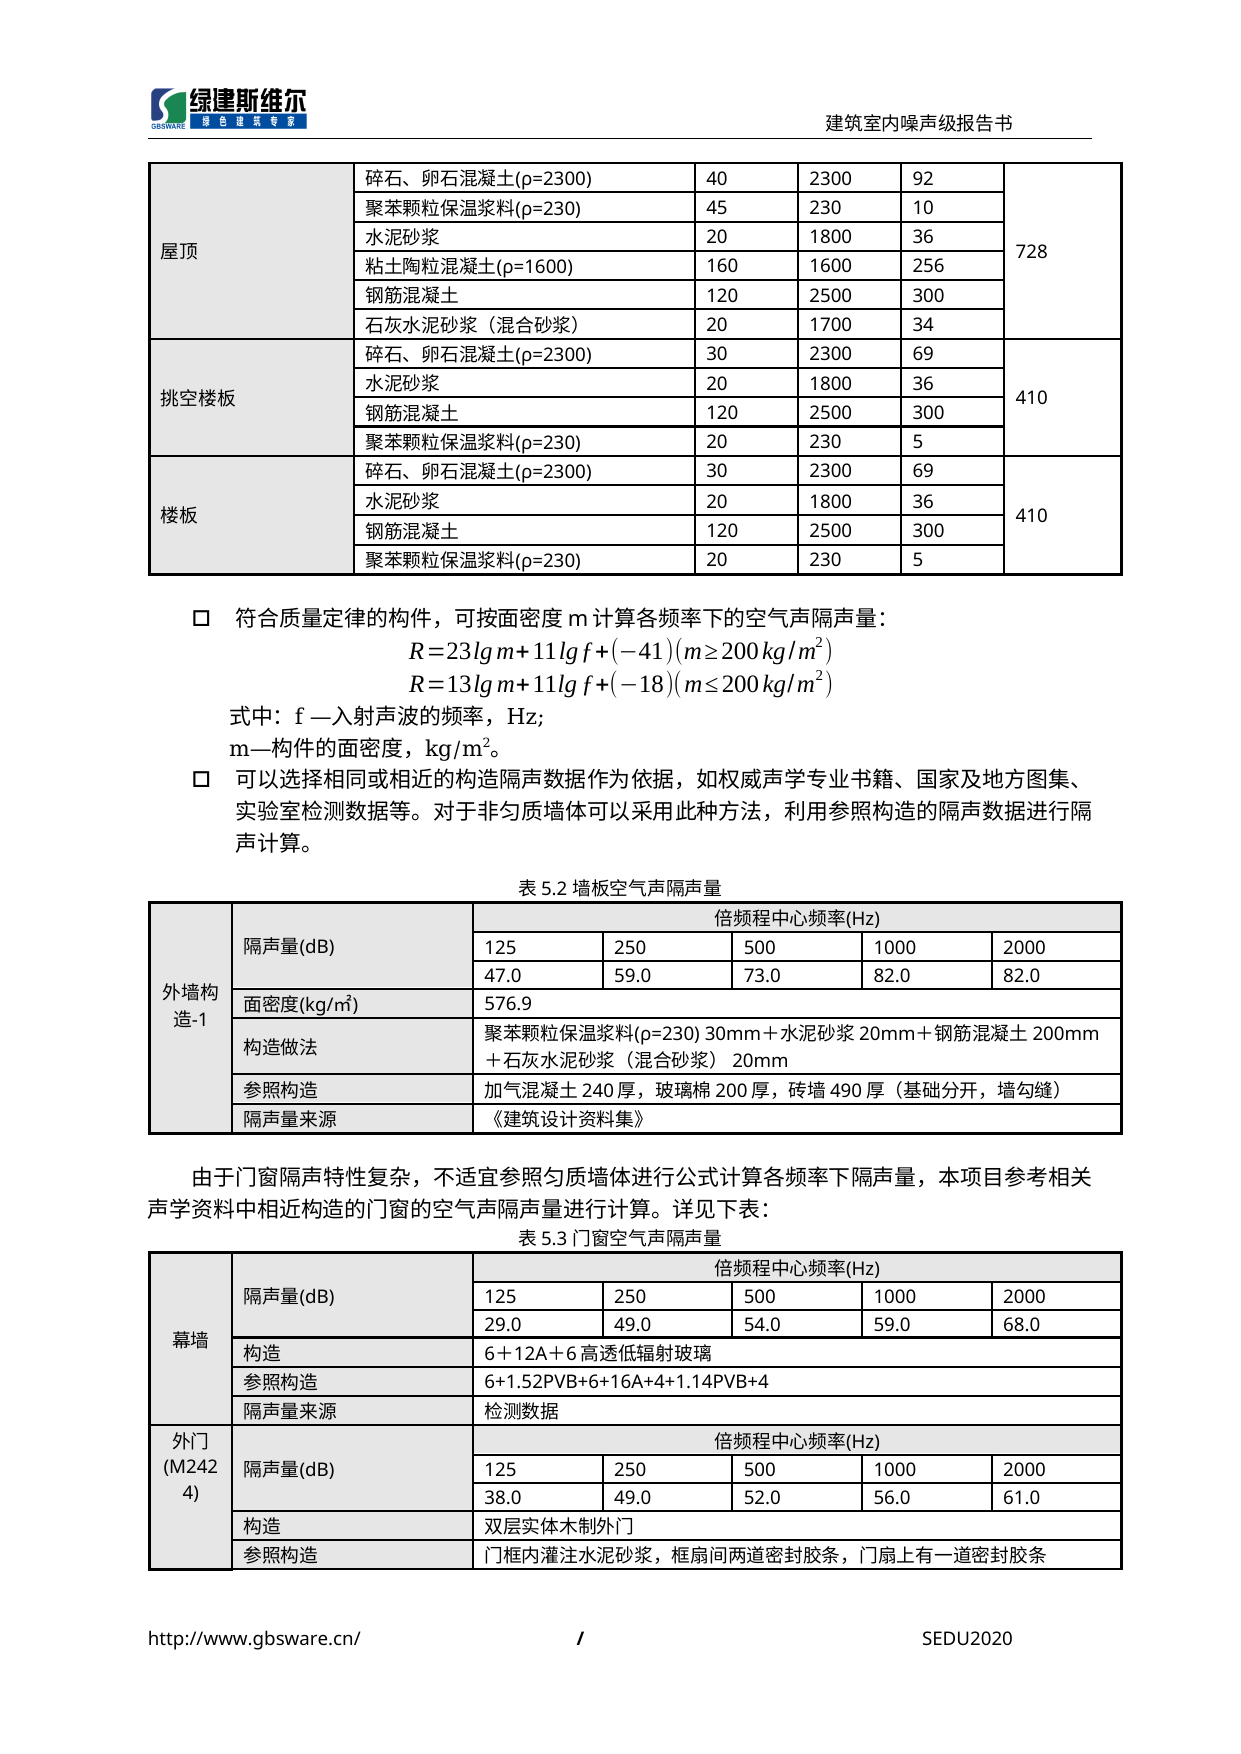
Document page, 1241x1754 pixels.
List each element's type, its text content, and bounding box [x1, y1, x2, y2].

table_cell 水泥砂浆 [355, 369, 694, 396]
table_cell 水泥砂浆 [355, 223, 694, 250]
table_cell 2300 [799, 164, 900, 191]
table_cell 构造做法 [233, 1019, 472, 1073]
table_cell 2000 [993, 1283, 1120, 1309]
table_cell 125 [474, 933, 602, 960]
table_cell 45 [696, 193, 797, 221]
table_cell 钢筋混凝土 [355, 516, 694, 543]
list 符合质量定律的构件，可按面密度m计算各频率下的空气声隔声量： [191, 601, 1092, 633]
text 表5.3 门窗空气声隔声量 [148, 1224, 1092, 1251]
table_cell 125 [474, 1456, 602, 1482]
table_cell 230 [799, 428, 900, 455]
table_cell 52.0 [733, 1484, 861, 1510]
table_cell 68.0 [993, 1311, 1120, 1336]
table_cell 2300 [799, 340, 900, 367]
table_cell 125 [474, 1283, 602, 1309]
table_header 隔声量(dB) [233, 1254, 472, 1336]
table_cell 1000 [863, 1456, 991, 1482]
table_cell 120 [696, 516, 797, 543]
table_cell 构造 [233, 1512, 472, 1539]
table_cell 聚苯颗粒保温浆料(ρ=230) [355, 193, 694, 221]
table_cell 6+1.52PVB+6+16A+4+1.14PVB+4 [474, 1368, 1120, 1395]
table_cell 500 [733, 1456, 861, 1482]
table_cell 230 [799, 193, 900, 221]
table_cell 20 [696, 223, 797, 250]
table_cell 61.0 [993, 1484, 1120, 1510]
table_cell 5 [902, 428, 1003, 455]
table_cell 160 [696, 252, 797, 279]
table_cell 36 [902, 486, 1003, 514]
table_cell 碎石、卵石混凝土(ρ=2300) [355, 340, 694, 367]
table_cell 钢筋混凝土 [355, 398, 694, 425]
table_cell 石灰水泥砂浆（混合砂浆） [355, 310, 694, 338]
table_cell 1000 [863, 1283, 991, 1309]
table_cell 1800 [799, 486, 900, 514]
table_cell 2300 [799, 457, 900, 484]
table_cell 1700 [799, 310, 900, 338]
table_cell 47.0 [474, 962, 602, 987]
table_cell 49.0 [604, 1484, 731, 1510]
table_cell 120 [696, 281, 797, 308]
table_cell 《建筑设计资料集》 [474, 1105, 1120, 1132]
table_cell 49.0 [604, 1311, 731, 1336]
table_cell 聚苯颗粒保温浆料(ρ=230) [355, 428, 694, 455]
table_cell 挑空楼板 [151, 340, 353, 455]
table_cell 92 [902, 164, 1003, 191]
table_cell 隔声量来源 [233, 1105, 472, 1132]
table_cell 576.9 [474, 990, 1120, 1017]
table_cell 检测数据 [474, 1397, 1120, 1424]
text 式中：f —入射声波的频率，Hz; [185, 699, 1092, 731]
table_cell 40 [696, 164, 797, 191]
text 由于门窗隔声特性复杂，不适宜参照匀质墙体进行公式计算各频率下隔声量，本项目参考相关声学资料中相近构造的门窗的空气声隔声量进行计算。详见下表： [148, 1160, 1092, 1224]
table_cell 300 [902, 281, 1003, 308]
table_header 外墙构造-1 [151, 904, 231, 1132]
table_cell 加气混凝土240厚，玻璃棉200厚，砖墙490厚（基础分开，墙勾缝） [474, 1075, 1120, 1102]
table_cell 300 [902, 516, 1003, 543]
table_cell 隔声量来源 [233, 1397, 472, 1424]
table_cell 外门(M2424) [151, 1426, 231, 1568]
table_cell 聚苯颗粒保温浆料(ρ=230) 30mm＋水泥砂浆 20mm＋钢筋混凝土 200mm＋石灰水泥砂浆（混合砂浆） 20mm [474, 1019, 1120, 1073]
table_cell 36 [902, 369, 1003, 396]
table_cell 500 [733, 933, 861, 960]
table_cell 59.0 [604, 962, 731, 987]
table_cell 碎石、卵石混凝土(ρ=2300) [355, 164, 694, 191]
table_cell 728 [1005, 164, 1120, 338]
table_cell 20 [696, 486, 797, 514]
table_cell 聚苯颗粒保温浆料(ρ=230) [355, 546, 694, 573]
table_cell 1000 [863, 933, 991, 960]
table_cell 82.0 [863, 962, 991, 987]
table_cell 2000 [993, 933, 1120, 960]
table_cell 73.0 [733, 962, 861, 987]
table_cell 倍频程中心频率(Hz) [474, 1426, 1120, 1453]
text 表5.2 墙板空气声隔声量 [148, 874, 1092, 901]
table_cell 参照构造 [233, 1368, 472, 1395]
table_cell 410 [1005, 457, 1120, 573]
table_header 倍频程中心频率(Hz) [474, 904, 1120, 931]
table_cell 410 [1005, 340, 1120, 455]
table_cell 500 [733, 1283, 861, 1309]
table_header 倍频程中心频率(Hz) [474, 1254, 1120, 1281]
table_cell 250 [604, 1283, 731, 1309]
table_cell 34 [902, 310, 1003, 338]
table_cell 2500 [799, 281, 900, 308]
list 可以选择相同或相近的构造隔声数据作为依据，如权威声学专业书籍、国家及地方图集、实验室检测数据等。对于非匀质墙体可以采用此种方法，利用参照构造的隔声数据进行隔声计算。 [191, 762, 1092, 857]
table_header 隔声量(dB) [233, 904, 472, 987]
table_cell 69 [902, 340, 1003, 367]
table_cell 30 [696, 457, 797, 484]
table_cell 碎石、卵石混凝土(ρ=2300) [355, 457, 694, 484]
table_header 幕墙 [151, 1254, 231, 1424]
table_cell 粘土陶粒混凝土(ρ=1600) [355, 252, 694, 279]
table_cell 水泥砂浆 [355, 486, 694, 514]
table_cell 楼板 [151, 457, 353, 573]
table_cell 2500 [799, 516, 900, 543]
table_cell 门框内灌注水泥砂浆，框扇间两道密封胶条，门扇上有一道密封胶条 [474, 1541, 1120, 1568]
text m—构件的面密度，kg/m2。 [185, 731, 1092, 762]
table_cell 230 [799, 546, 900, 573]
table_cell 256 [902, 252, 1003, 279]
picture [147, 88, 308, 130]
table_cell 隔声量(dB) [233, 1426, 472, 1510]
table_cell 钢筋混凝土 [355, 281, 694, 308]
table_cell 250 [604, 1456, 731, 1482]
table_cell 1800 [799, 369, 900, 396]
table_cell 300 [902, 398, 1003, 425]
table_cell 10 [902, 193, 1003, 221]
table_cell 29.0 [474, 1311, 602, 1336]
table_cell 6＋12A＋6高透低辐射玻璃 [474, 1339, 1120, 1366]
table_cell 1600 [799, 252, 900, 279]
table_cell 30 [696, 340, 797, 367]
table_cell 54.0 [733, 1311, 861, 1336]
table_cell 构造 [233, 1339, 472, 1366]
table_cell 5 [902, 546, 1003, 573]
table_cell 69 [902, 457, 1003, 484]
table_cell 59.0 [863, 1311, 991, 1336]
table_cell 2000 [993, 1456, 1120, 1482]
table_cell 20 [696, 369, 797, 396]
table_cell 250 [604, 933, 731, 960]
table_cell 82.0 [993, 962, 1120, 987]
table_cell 38.0 [474, 1484, 602, 1510]
table_cell 20 [696, 428, 797, 455]
table_cell 参照构造 [233, 1075, 472, 1102]
table_cell 2500 [799, 398, 900, 425]
table_cell 屋顶 [151, 164, 353, 338]
table_cell 双层实体木制外门 [474, 1512, 1120, 1539]
table_cell 36 [902, 223, 1003, 250]
table_cell 56.0 [863, 1484, 991, 1510]
table_cell 120 [696, 398, 797, 425]
table_cell 20 [696, 546, 797, 573]
table_cell 面密度(kg/㎡) [233, 990, 472, 1017]
table_cell 1800 [799, 223, 900, 250]
table_cell 20 [696, 310, 797, 338]
table_cell 参照构造 [233, 1541, 472, 1568]
